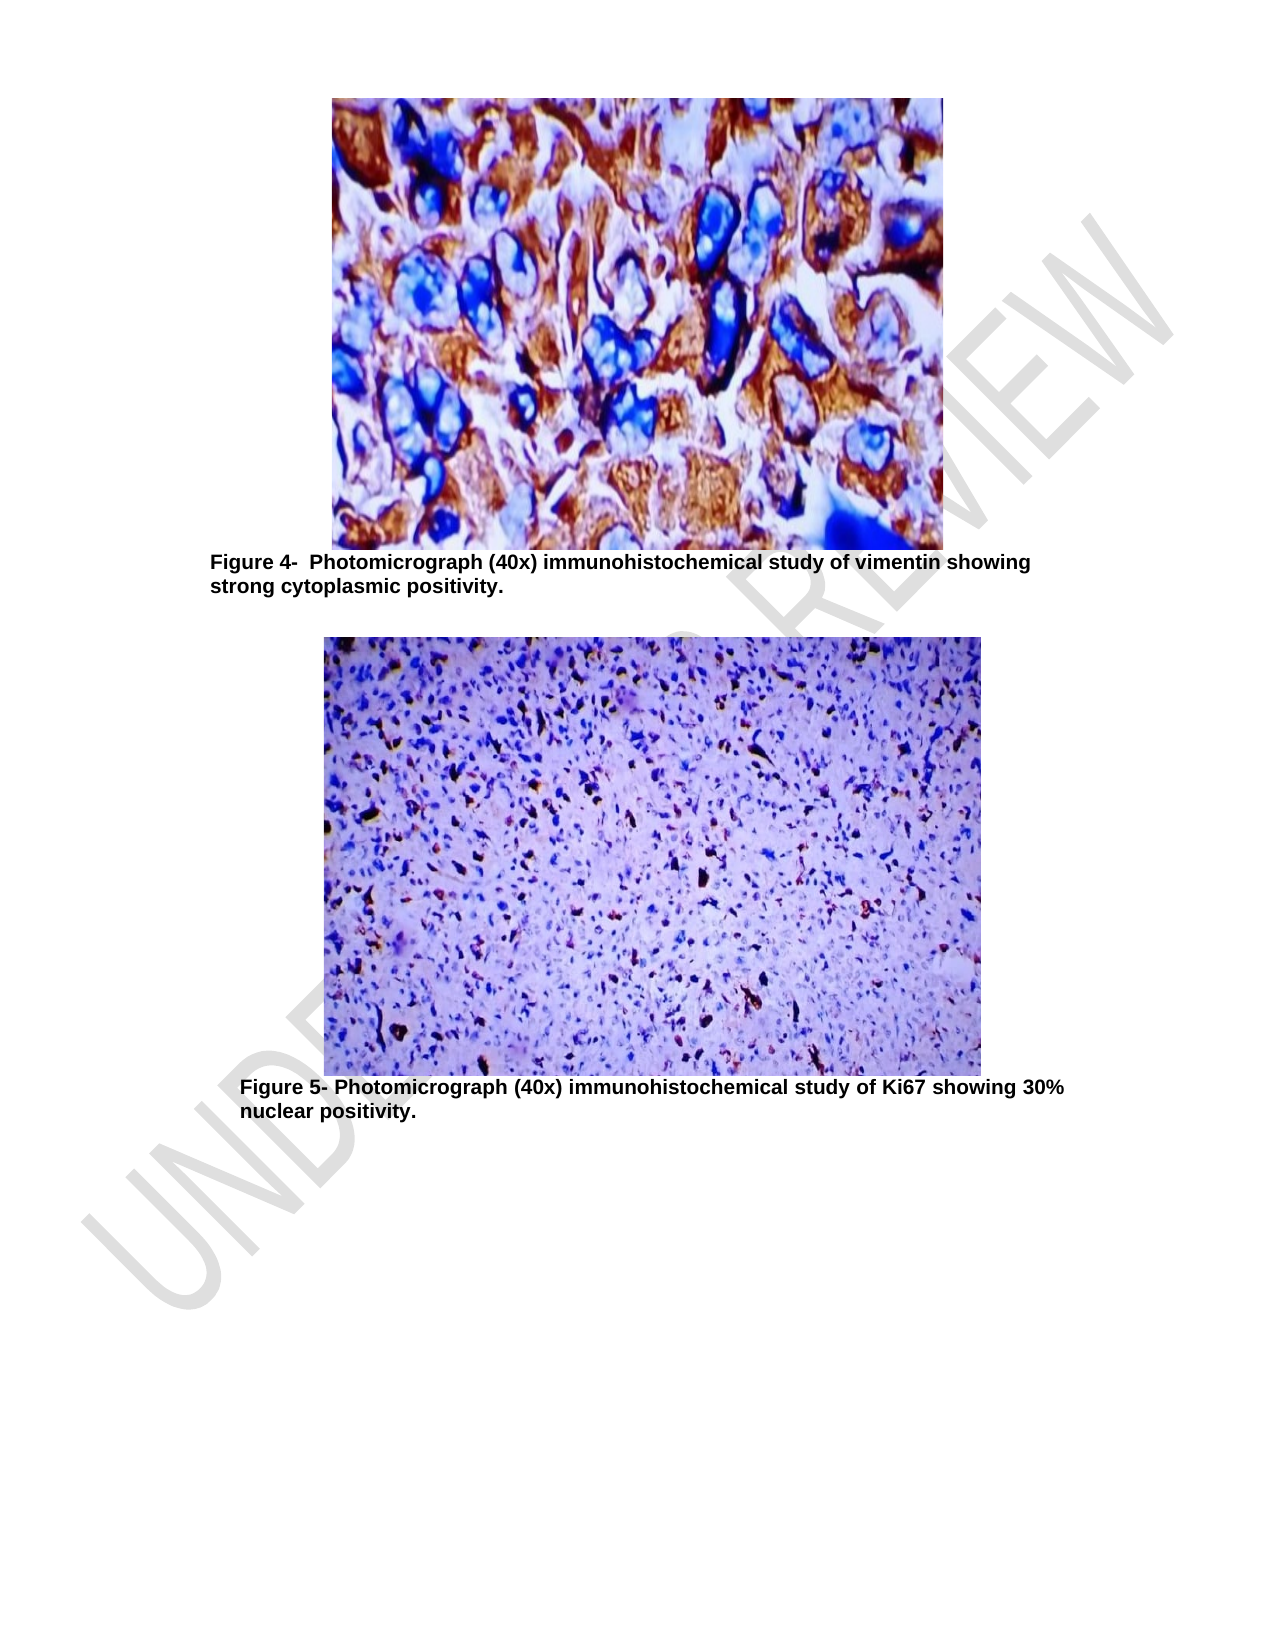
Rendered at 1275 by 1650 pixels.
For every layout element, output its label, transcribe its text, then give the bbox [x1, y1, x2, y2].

text Figure 4- Photomicrograph (40x) immunohistochemical study of vimentin showing strong cytoplasmic positivity. [210, 550, 1065, 598]
picture [331, 98, 944, 550]
text Figure 5- Photomicrograph (40x) immunohistochemical study of Ki67 showing 30% nuclear positivity. [239, 1075, 1065, 1123]
picture [323, 637, 981, 1076]
